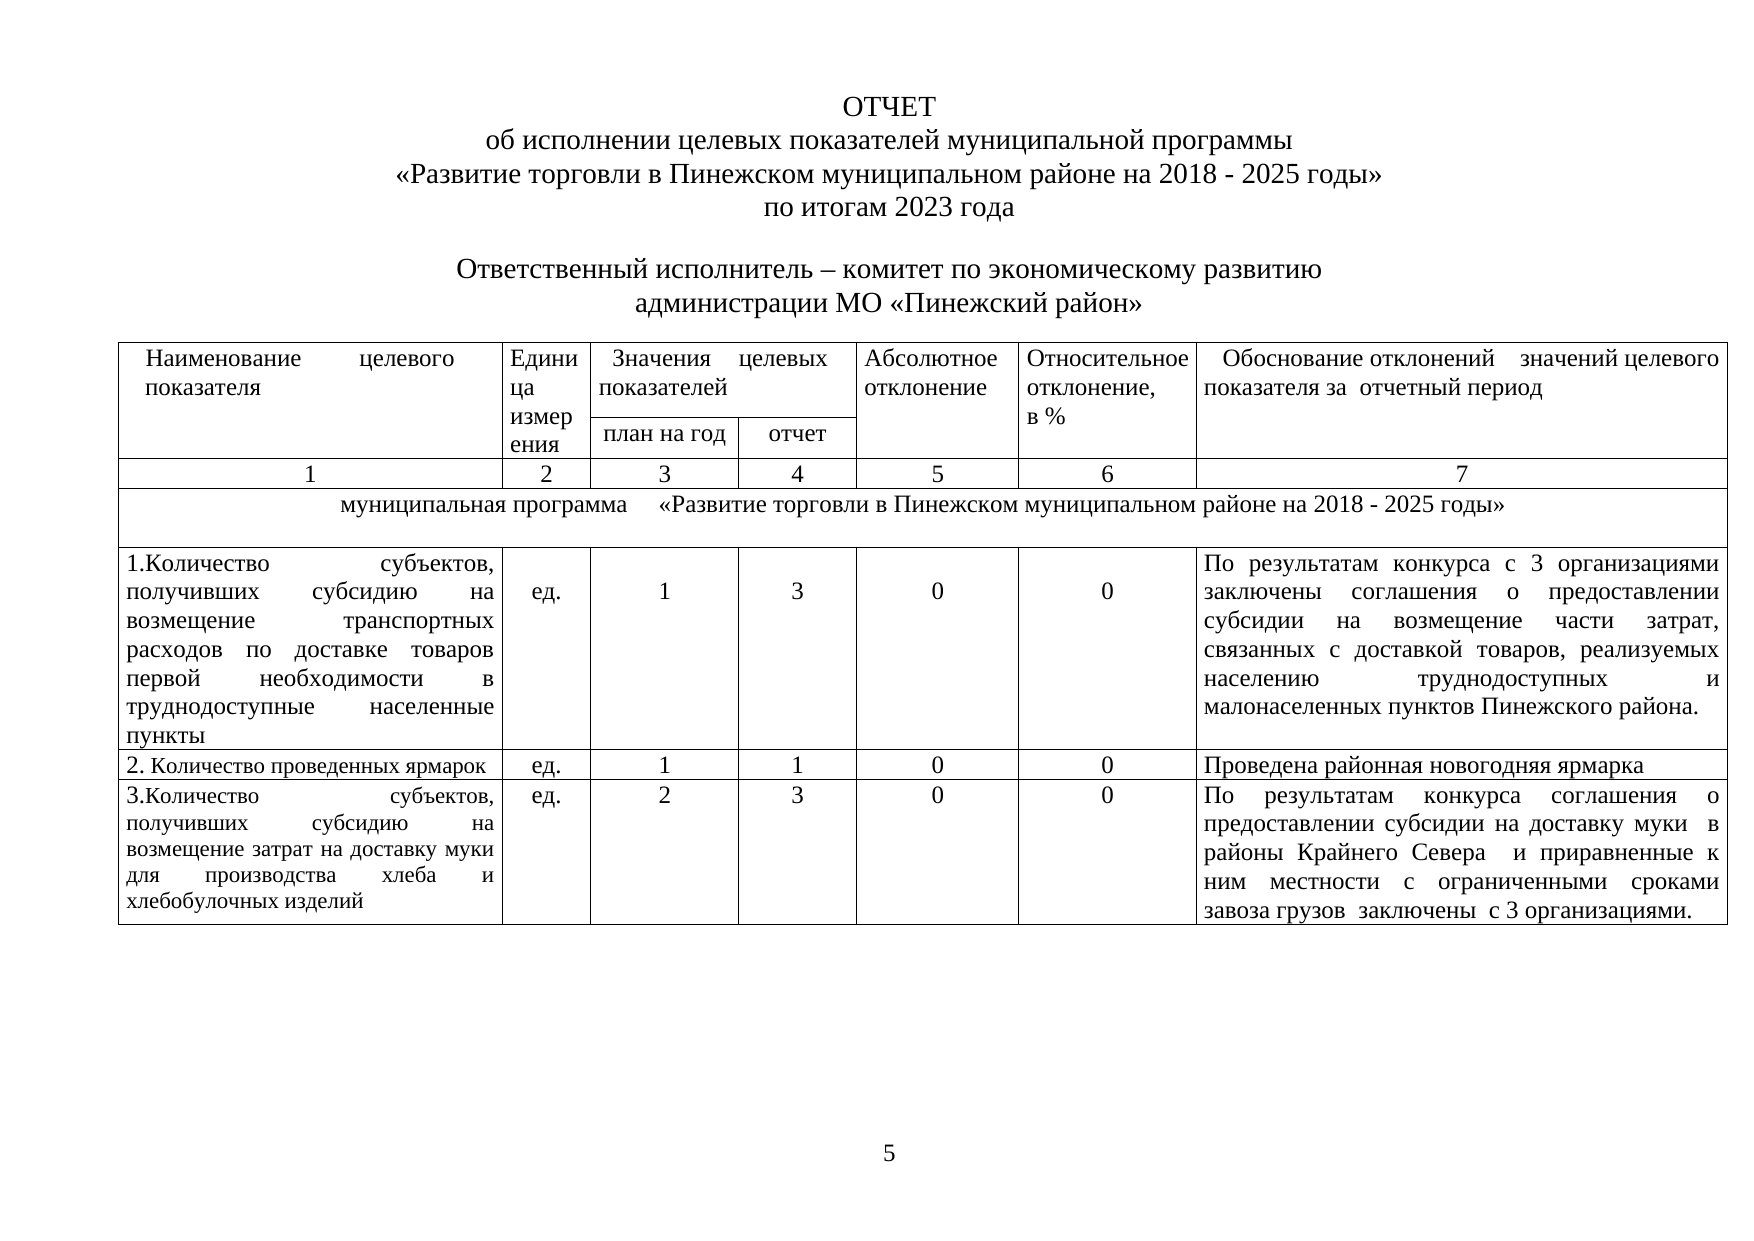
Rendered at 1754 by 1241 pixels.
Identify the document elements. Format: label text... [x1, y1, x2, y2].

table_header Абсолютное отклонение [857, 343, 1018, 458]
table_cell 5 [857, 459, 1018, 488]
text по итогам 2023 года [118, 189, 1660, 223]
table_cell 1.Количество субъектов, получивших субсидию на возмещение транспортных расходов по доставке товаров первой необходимости в труднодоступные населенные пункты [119, 548, 502, 749]
text «Развитие торговли в Пинежском муниципальном районе на 2018 - 2025 годы» [118, 156, 1660, 189]
table_cell муниципальная программа «Развитие торговли в Пинежском муниципальном районе на 2018 - 2025 годы» [119, 489, 1727, 547]
table_cell 2 [503, 459, 590, 488]
table_cell отчет [739, 418, 856, 458]
table_cell 0 [1019, 548, 1196, 749]
table_cell 0 [1019, 780, 1196, 923]
table_cell 0 [857, 780, 1018, 923]
table_cell 1 [739, 750, 856, 779]
table_cell план на год [591, 418, 738, 458]
table_cell 6 [1019, 459, 1196, 488]
table_cell По результатам конкурса соглашения о предоставлении субсидии на доставку муки в районы Крайнего Севера и приравненные к ним местности с ограниченными сроками завоза грузов заключены с 3 организациями. [1197, 780, 1727, 923]
table_cell 1 [591, 750, 738, 779]
table_cell Проведена районная новогодняя ярмарка [1197, 750, 1727, 779]
table_cell 0 [857, 750, 1018, 779]
table_cell 2 [591, 780, 738, 923]
table_header Единица измерения [503, 343, 590, 458]
text об исполнении целевых показателей муниципальной программы [118, 122, 1660, 156]
table_cell 1 [119, 459, 502, 488]
table_cell ед. [503, 750, 590, 779]
table_cell 4 [739, 459, 856, 488]
text ОТЧЕТ [118, 89, 1660, 122]
text Ответственный исполнитель – комитет по экономическому развитию [118, 252, 1660, 285]
table_header Значения целевых показателей [591, 343, 856, 417]
table_cell По результатам конкурса с 3 организациями заключены соглашения о предоставлении субсидии на возмещение части затрат, связанных с доставкой товаров, реализуемых населению труднодоступных и малонаселенных пунктов Пинежского района. [1197, 548, 1727, 749]
table_header Обоснование отклонений значений целевого показателя за отчетный период [1197, 343, 1727, 458]
table_cell 0 [857, 548, 1018, 749]
table_cell 3.Количество субъектов, получивших субсидию на возмещение затрат на доставку муки для производства хлеба и хлебобулочных изделий [119, 780, 502, 923]
table_cell 3 [739, 548, 856, 749]
table_header Относительное отклонение, в % [1019, 343, 1196, 458]
table_cell 3 [591, 459, 738, 488]
table_cell 2. Количество проведенных ярмарок [119, 750, 502, 779]
table_header Наименование целевого показателя [119, 343, 502, 458]
table_cell 3 [739, 780, 856, 923]
table_cell 7 [1197, 459, 1727, 488]
text администрации МО «Пинежский район» [118, 285, 1660, 319]
table_cell ед. [503, 548, 590, 749]
table_cell ед. [503, 780, 590, 923]
table_cell 1 [591, 548, 738, 749]
table_cell 0 [1019, 750, 1196, 779]
